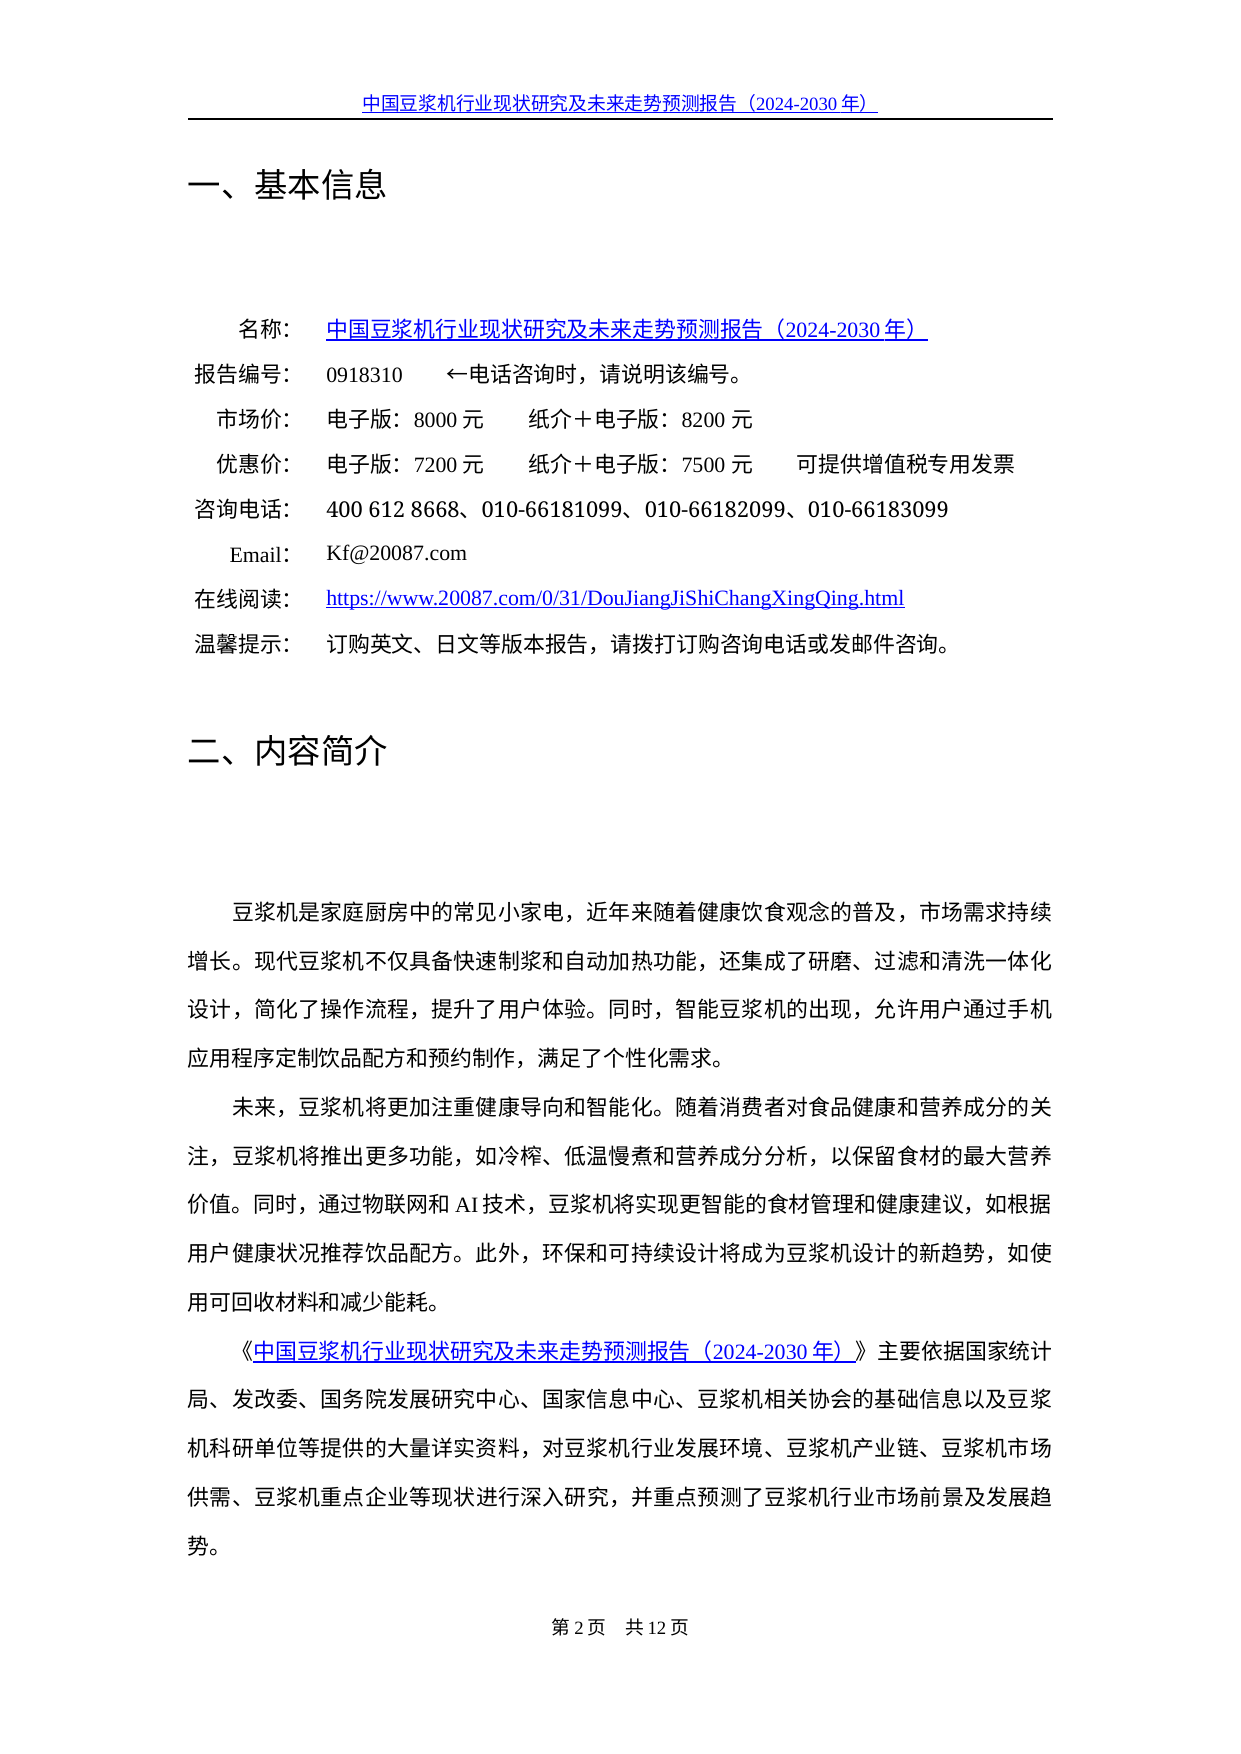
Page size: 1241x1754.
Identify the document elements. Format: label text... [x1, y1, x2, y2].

table_cell 市场价： [167, 402, 315, 447]
table_cell 订购英文、日文等版本报告，请拨打订购咨询电话或发邮件咨询。 [315, 627, 1073, 672]
title 一、基本信息 [187, 150, 1053, 215]
table_cell 报告编号： [167, 357, 315, 402]
table_cell 在线阅读： [167, 582, 315, 627]
table_cell 咨询电话： [167, 492, 315, 537]
table_header 名称： [167, 312, 315, 357]
table_cell 优惠价： [167, 447, 315, 492]
table_cell 电子版：8000 元 纸介＋电子版：8200 元 [315, 402, 1073, 447]
table_cell 电子版：7200 元 纸介＋电子版：7500 元 可提供增值税专用发票 [315, 447, 1073, 492]
title 二、内容简介 [187, 717, 1053, 782]
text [187, 894, 1053, 1561]
table_header 中国豆浆机行业现状研究及未来走势预测报告（2024-2030年） [315, 312, 1073, 357]
table_cell [315, 582, 1073, 627]
table_cell Email： [167, 537, 315, 582]
table_cell 0918310 ←电话咨询时，请说明该编号。 [315, 357, 1073, 402]
table_cell 400 612 8668、010-66181099、010-66182099、010-66183099 [315, 492, 1073, 537]
table_cell Kf@20087.com [315, 537, 1073, 582]
table_cell 温馨提示： [167, 627, 315, 672]
